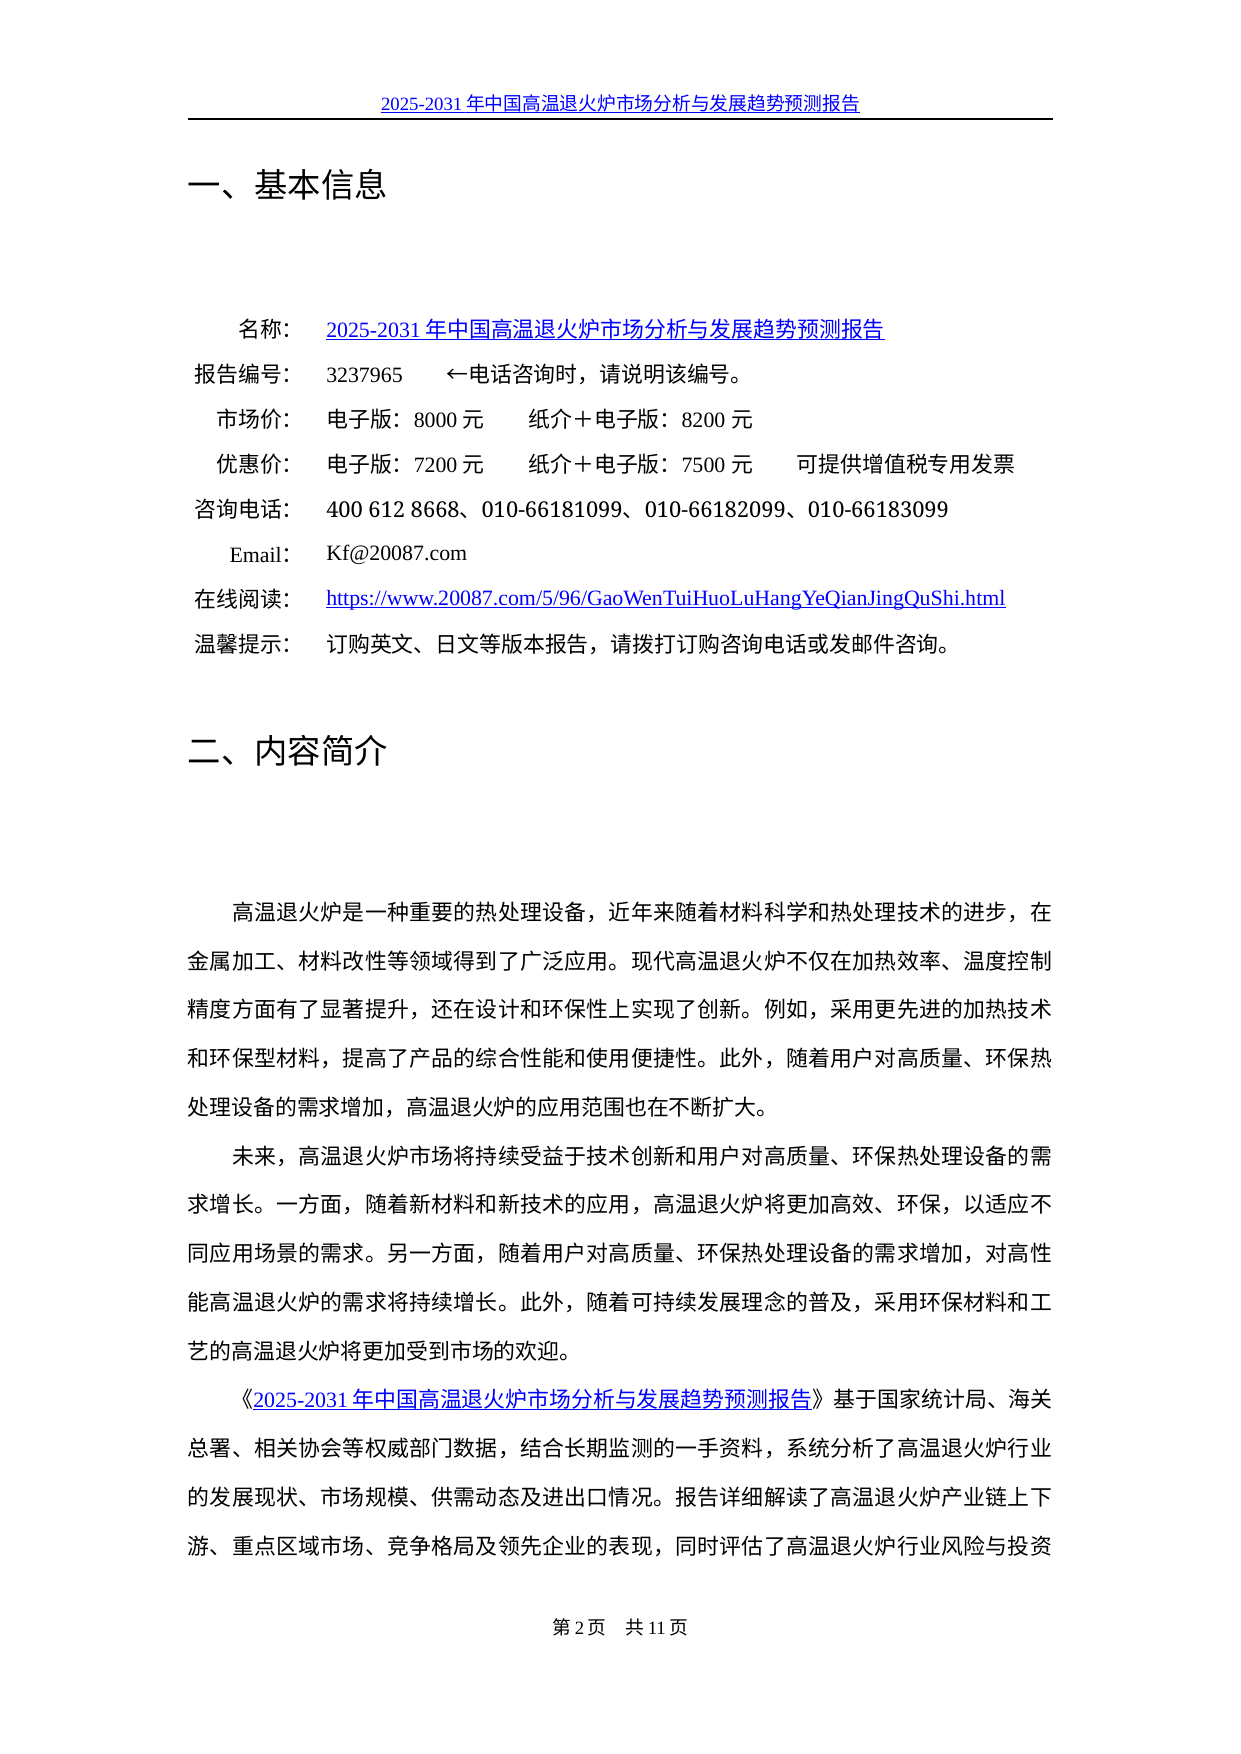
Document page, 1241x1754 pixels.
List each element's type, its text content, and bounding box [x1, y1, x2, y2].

table_header 名称： [167, 312, 315, 357]
table_cell 咨询电话： [167, 492, 315, 537]
table_cell [315, 582, 1073, 627]
table_cell Kf@20087.com [315, 537, 1073, 582]
table_cell 订购英文、日文等版本报告，请拨打订购咨询电话或发邮件咨询。 [315, 627, 1073, 672]
table_cell 3237965 ←电话咨询时，请说明该编号。 [315, 357, 1073, 402]
table_cell 电子版：7200 元 纸介＋电子版：7500 元 可提供增值税专用发票 [315, 447, 1073, 492]
table_cell Email： [167, 537, 315, 582]
table_cell 报告编号： [167, 357, 315, 402]
table_cell 在线阅读： [167, 582, 315, 627]
title 二、内容简介 [187, 717, 1053, 782]
table_cell 优惠价： [167, 447, 315, 492]
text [187, 894, 1053, 1561]
table_cell 电子版：8000 元 纸介＋电子版：8200 元 [315, 402, 1073, 447]
table_cell 市场价： [167, 402, 315, 447]
table_header 2025-2031年中国高温退火炉市场分析与发展趋势预测报告 [315, 312, 1073, 357]
title 一、基本信息 [187, 150, 1053, 215]
table_cell 400 612 8668、010-66181099、010-66182099、010-66183099 [315, 492, 1073, 537]
table_cell 温馨提示： [167, 627, 315, 672]
